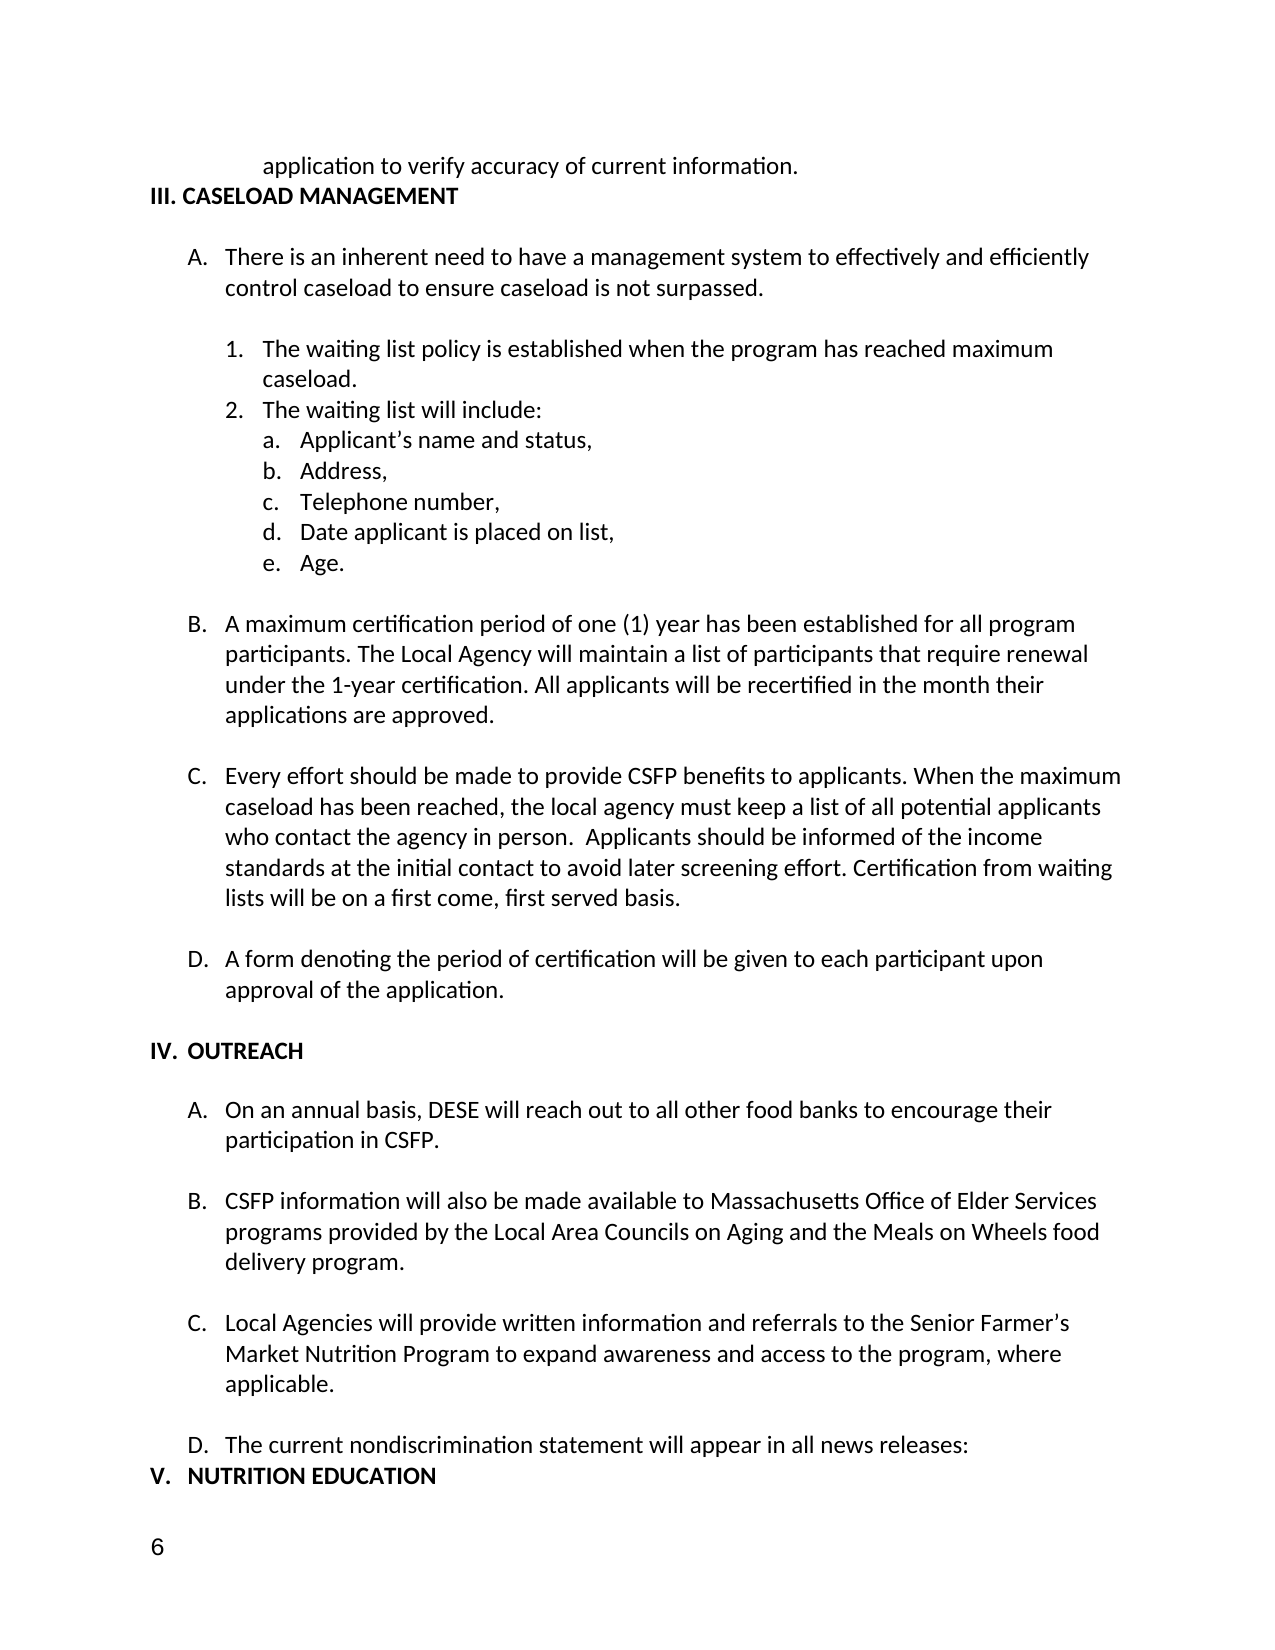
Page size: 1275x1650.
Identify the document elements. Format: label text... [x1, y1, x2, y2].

list CSFP information will also be made available to Massachusetts Office of Elder Services programs provided by the Local Area Councils on Aging and the Meals on Wheels food delivery program. [187, 1186, 1125, 1277]
list B. A maximum certification period of one (1) year has been established for all program participants. The Local Agency will maintain a list of participants that require renewal under the 1-year certification. All applicants will be recertified in the month their applications are approved. [187, 608, 1125, 730]
list a. Applicant’s name and status, [262, 425, 1125, 455]
subtitle III. Caseload Management [150, 181, 1125, 211]
list On an annual basis, DESE will reach out to all other food banks to encourage their participation in CSFP. [187, 1094, 1125, 1155]
list The current nondiscrimination statement will appear in all news releases: [187, 1430, 1125, 1460]
list b. Address, [262, 455, 1125, 486]
list V. Nutrition Education [150, 1460, 1125, 1491]
list Local Agencies will provide written information and referrals to the Senior Farmer’s Market Nutrition Program to expand awareness and access to the program, where applicable. [187, 1308, 1125, 1399]
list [225, 150, 1125, 181]
list 1. The waiting list policy is established when the program has reached maximum caseload. [225, 333, 1125, 394]
text D. A form denoting the period of certification will be given to each participant upon approval of the application. [187, 943, 1125, 1004]
list 2. The waiting list will include: [225, 394, 1125, 425]
subtitle IV. Outreach [150, 1035, 1125, 1066]
list There is an inherent need to have a management system to effectively and efficiently control caseload to ensure caseload is not surpassed. [187, 242, 1125, 303]
list d. Date applicant is placed on list, [262, 516, 1125, 547]
list c. Telephone number, [262, 486, 1125, 516]
list e. Age. [262, 547, 1125, 577]
list C. Every effort should be made to provide CSFP benefits to applicants. When the maximum caseload has been reached, the local agency must keep a list of all potential applicants who contact the agency in person. Applicants should be informed of the income standards at the initial contact to avoid later screening effort. Certification from waiting lists will be on a first come, first served basis. [187, 760, 1125, 913]
